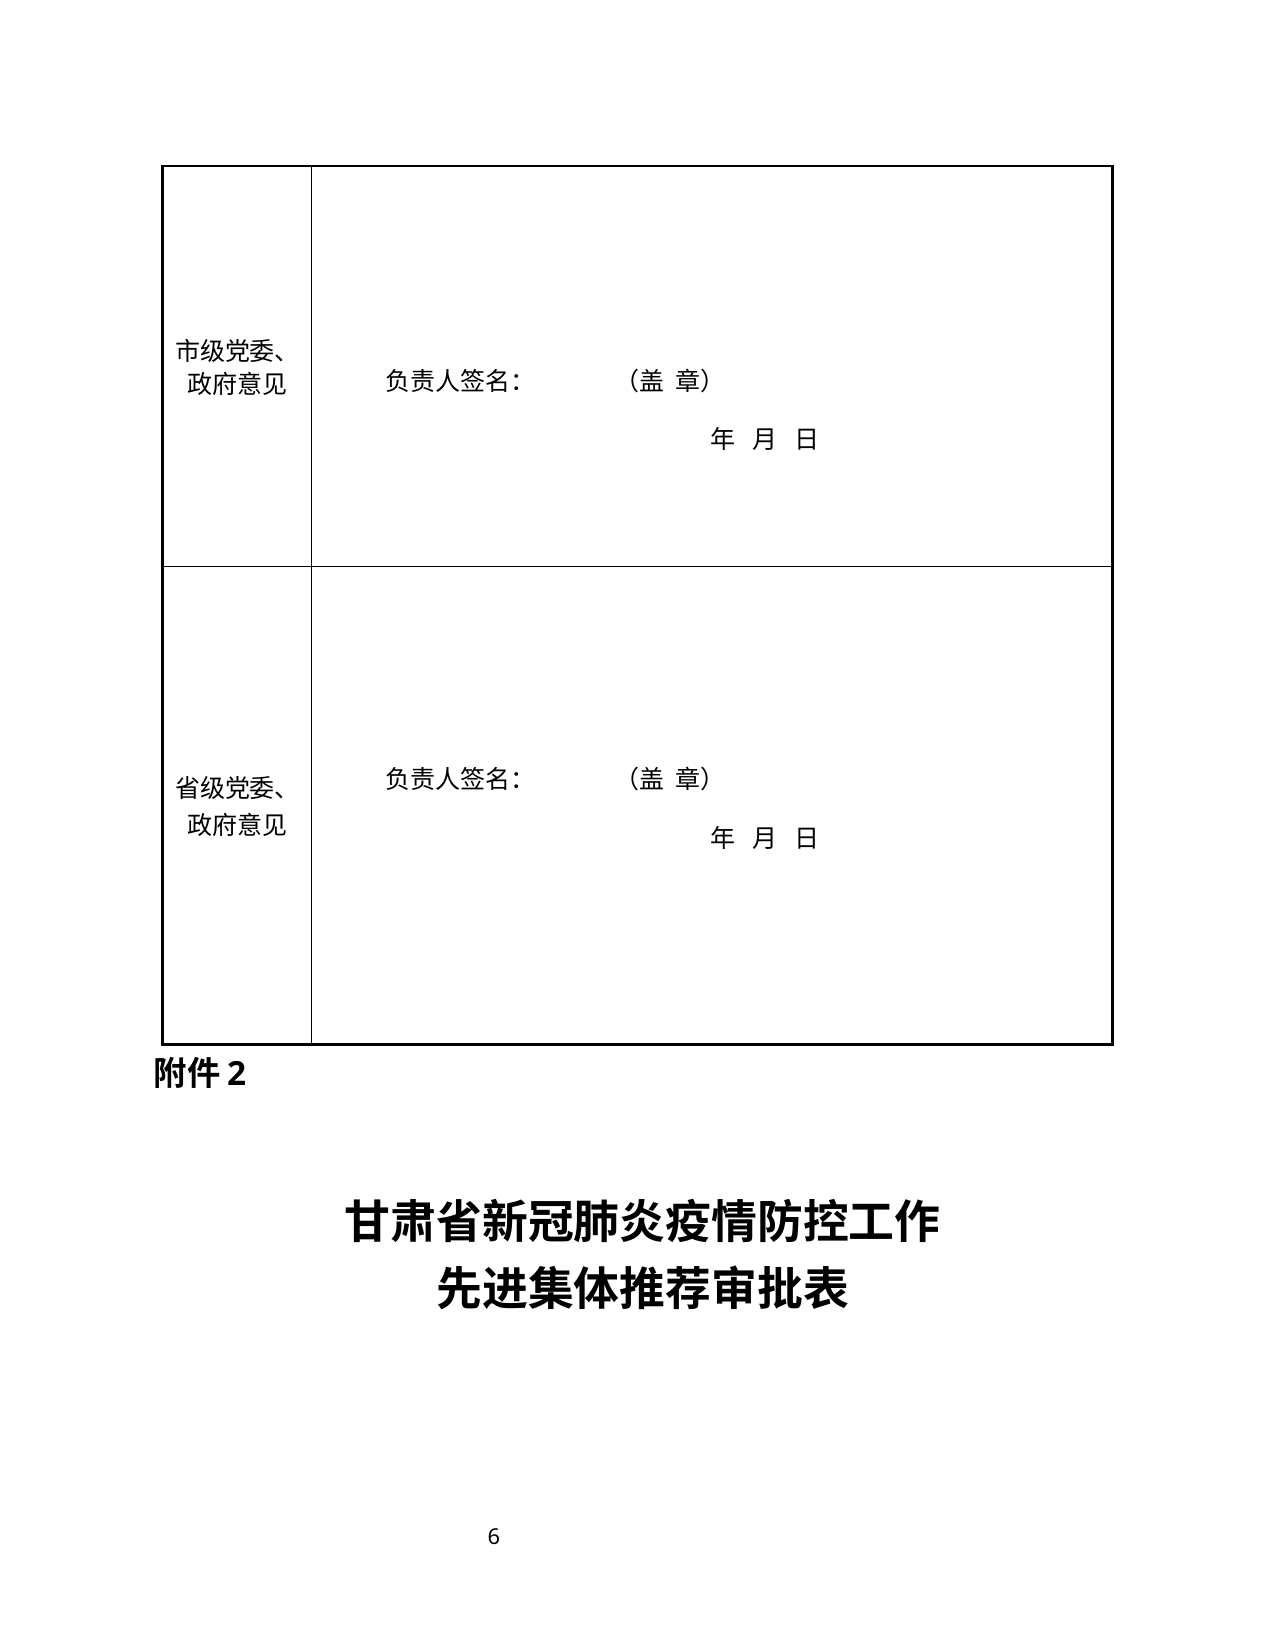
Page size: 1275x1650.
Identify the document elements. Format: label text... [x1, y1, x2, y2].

table_cell 负责人签名： （盖 章） 年 月 日 [312, 167, 1111, 566]
text 先进集体推荐审批表 [153, 1252, 1131, 1318]
table_cell 省级党委、政府意见 [164, 567, 311, 1043]
table_cell 市级党委、政府意见 [164, 167, 311, 566]
table_cell 负责人签名： （盖 章） 年 月 日 [312, 567, 1111, 1043]
text 甘肃省新冠肺炎疫情防控工作 [153, 1186, 1131, 1252]
text 附件2 [153, 1046, 1131, 1095]
